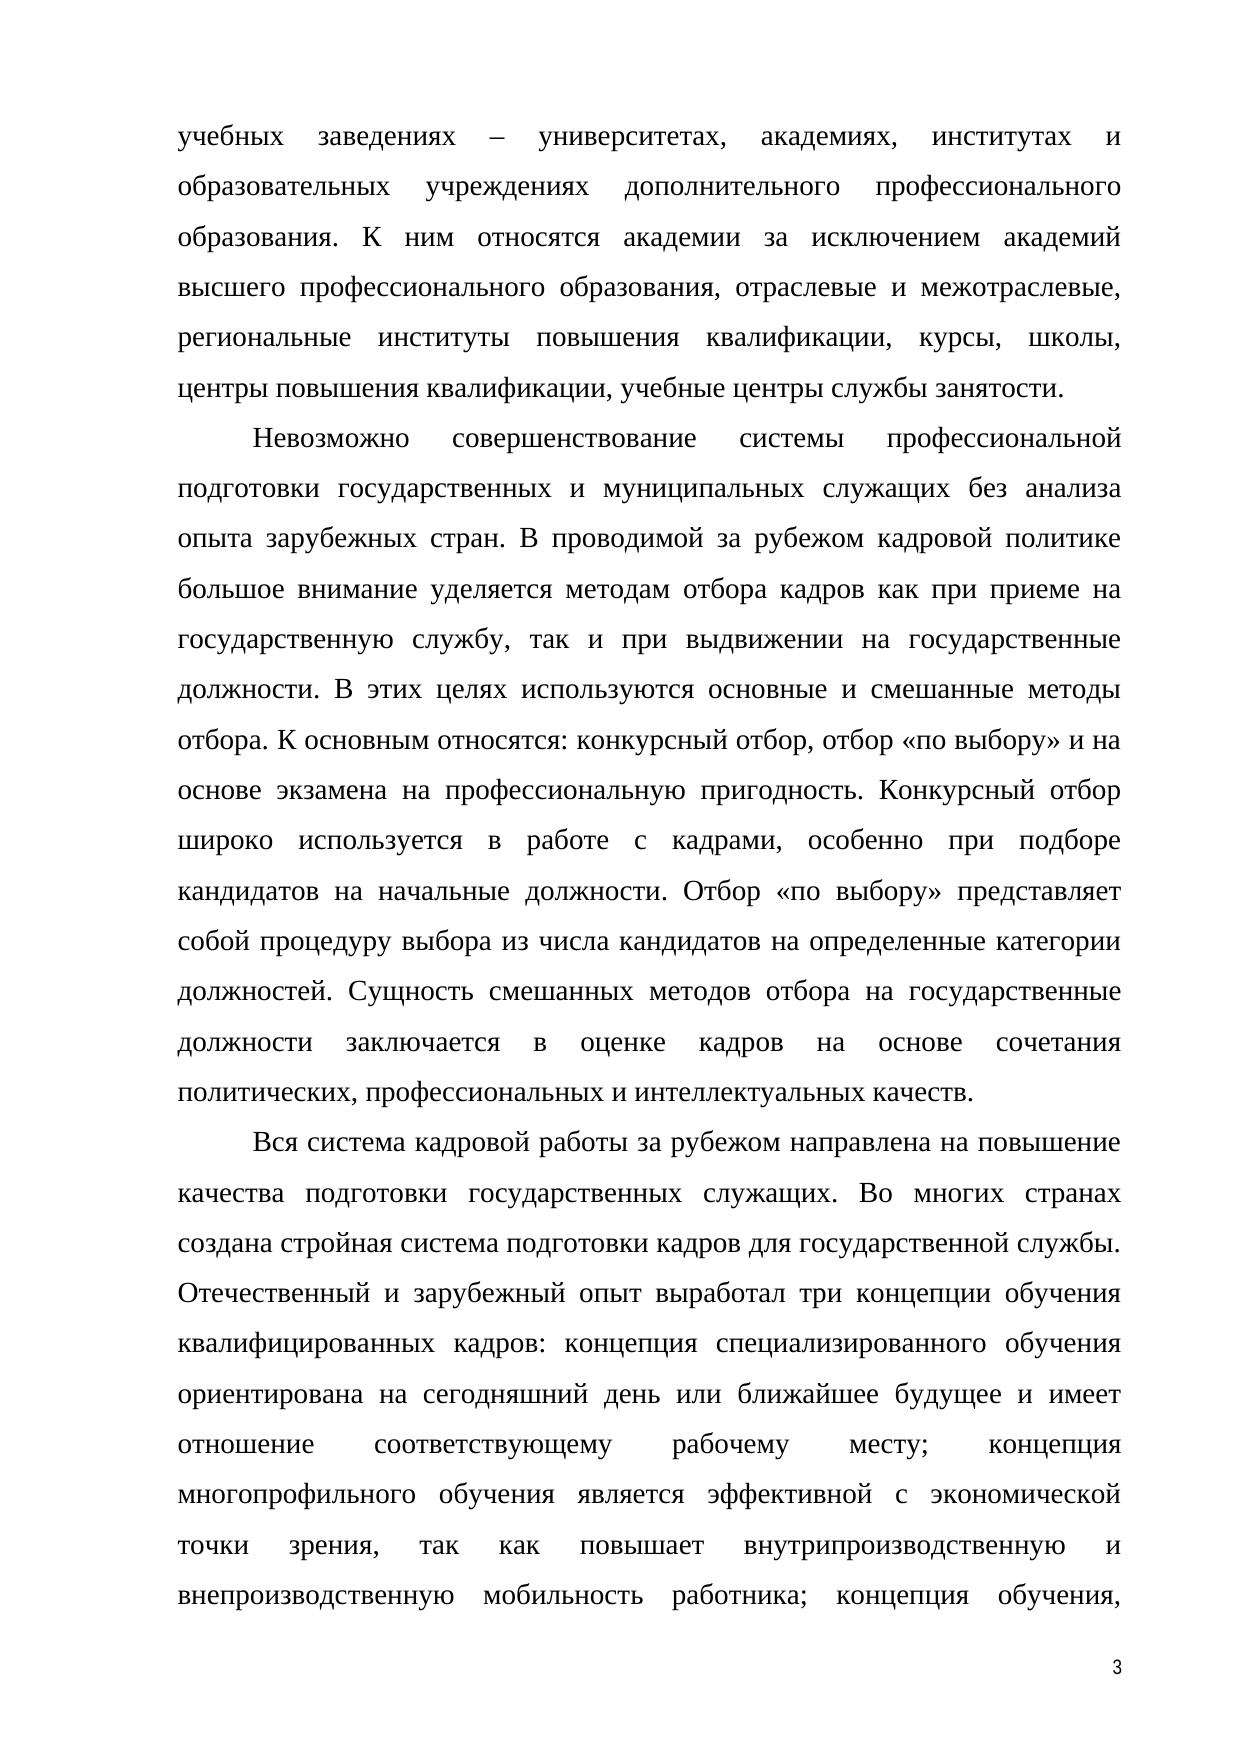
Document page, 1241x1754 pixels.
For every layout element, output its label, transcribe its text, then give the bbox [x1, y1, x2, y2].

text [177, 1124, 1122, 1611]
text Невозможно совершенствование системы профессиональной подготовки государственных и муниципальных служащих без анализа опыта зарубежных стран. В проводимой за рубежом кадровой политике большое внимание уделяется методам отбора кадров как при приеме на государственную службу, так и при выдвижении на государственные должности. В этих целях используются основные и смешанные методы отбора. К основным относятся: конкурсный отбор, отбор «по выбору» и на основе экзамена на профессиональную пригодность. Конкурсный отбор широко используется в работе с кадрами, особенно при подборе кандидатов на начальные должности. Отбор «по выбору» представляет собой процедуру выбора из числа кандидатов на определенные категории должностей. Сущность смешанных методов отбора на государственные должности заключается в оценке кадров на основе сочетания политических, профессиональных и интеллектуальных качеств. [177, 420, 1122, 1108]
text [177, 118, 1122, 403]
